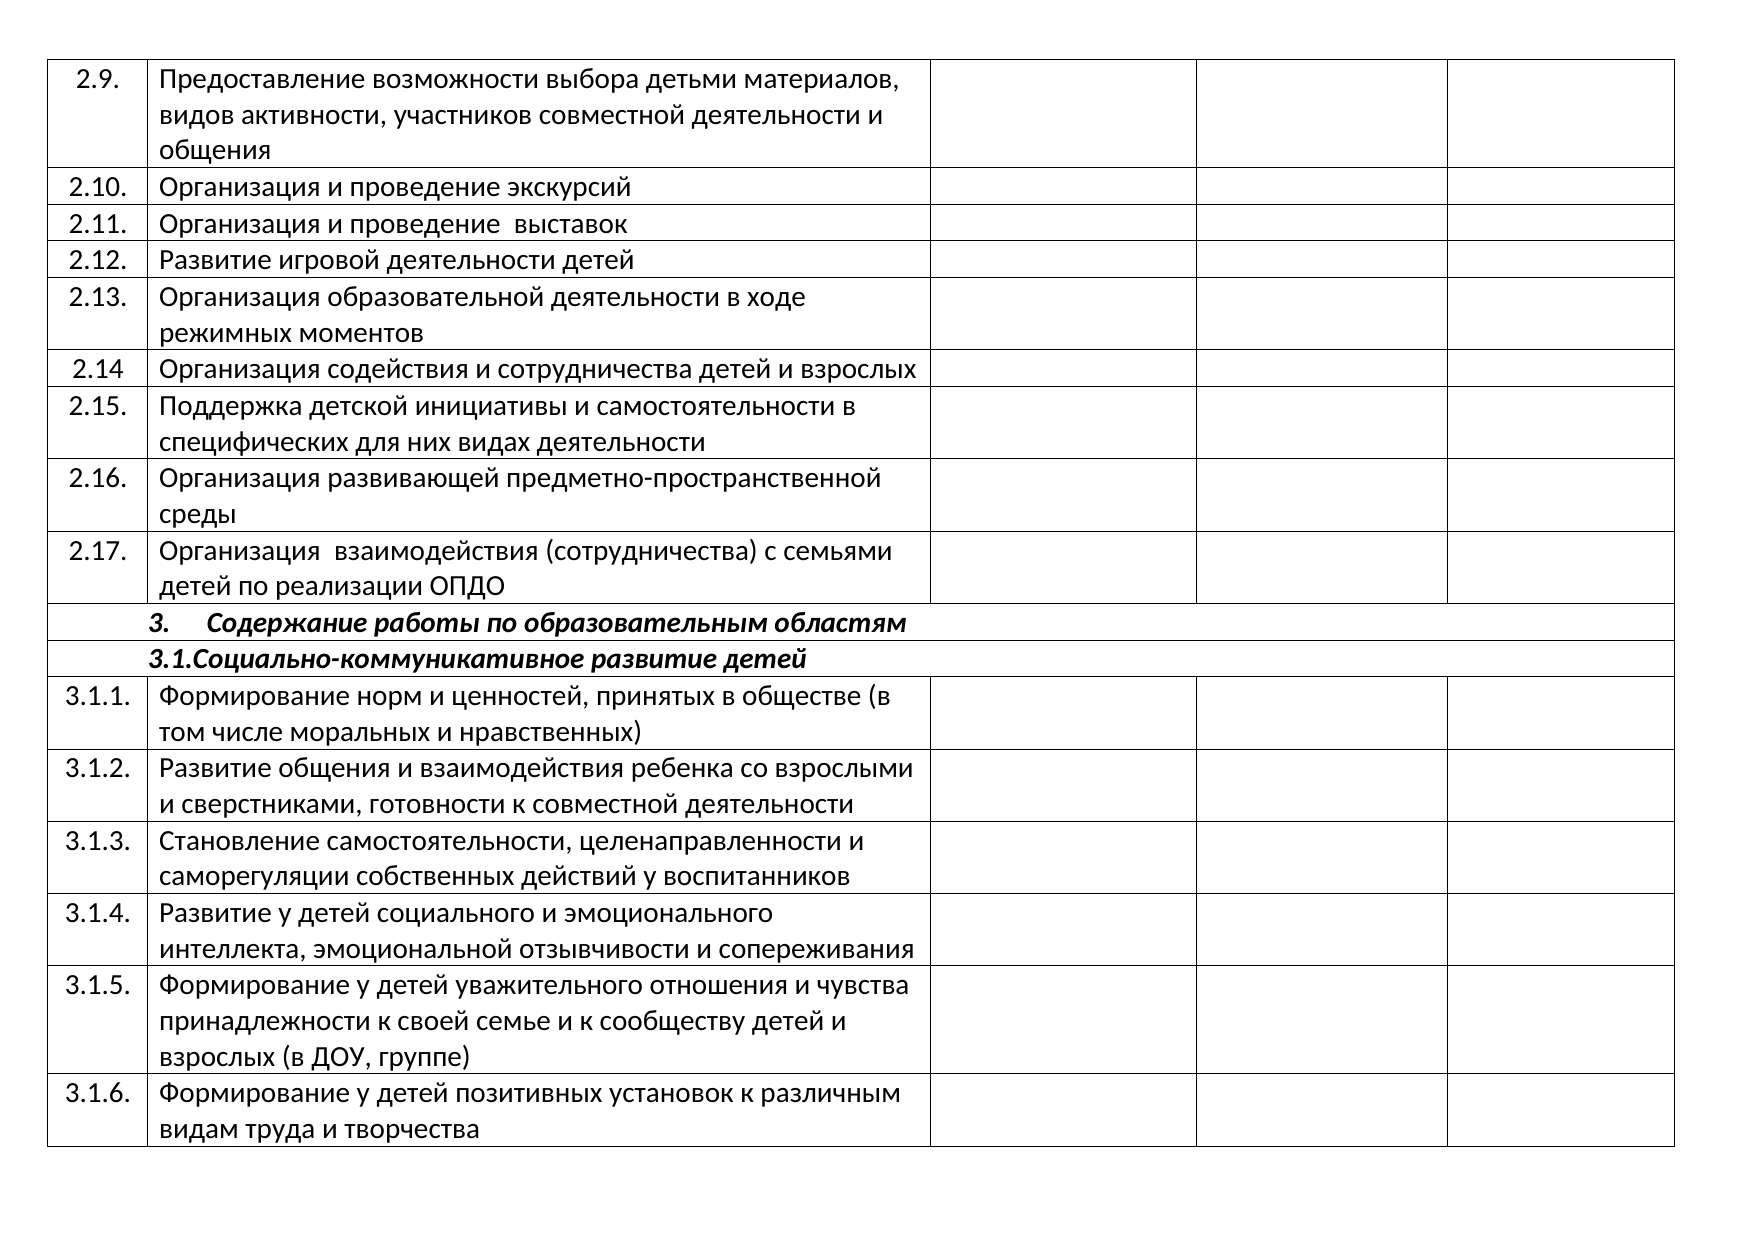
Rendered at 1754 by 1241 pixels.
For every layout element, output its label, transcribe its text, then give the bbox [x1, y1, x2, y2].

table_cell 3.1.4. [48, 894, 147, 965]
table_cell 2.15. [48, 387, 147, 458]
table_cell [1448, 387, 1674, 458]
table_cell Организация содействия и сотрудничества детей и взрослых [148, 350, 930, 386]
table_cell 2.12. [48, 241, 147, 277]
table_cell 3.1.Социально-коммуникативное развитие детей [48, 641, 1674, 676]
table_cell [1448, 205, 1674, 240]
table_cell Формирование у детей позитивных установок к различным видам труда и творчества [148, 1074, 930, 1146]
table_cell 3.1.5. [48, 966, 147, 1073]
table_cell [1197, 532, 1447, 603]
table_cell Развитие у детей социального и эмоционального интеллекта, эмоциональной отзывчивости и сопереживания [148, 894, 930, 965]
table_cell [931, 1074, 1196, 1146]
table_cell Развитие общения и взаимодействия ребенка со взрослыми и сверстниками, готовности к совместной деятельности [148, 750, 930, 821]
table_cell [1448, 894, 1674, 965]
table_cell Поддержка детской инициативы и самостоятельности в специфических для них видах деятельности [148, 387, 930, 458]
table_cell [1448, 168, 1674, 204]
table_cell Предоставление возможности выбора детьми материалов, видов активности, участников совместной деятельности и общения [148, 60, 930, 167]
table_cell 3.1.3. [48, 822, 147, 893]
table_cell [1448, 278, 1674, 349]
table_cell 3.1.2. [48, 750, 147, 821]
table_cell [931, 894, 1196, 965]
table_cell [931, 278, 1196, 349]
table_cell [1197, 894, 1447, 965]
table_cell 2.11. [48, 205, 147, 240]
table_cell [931, 60, 1196, 167]
table_cell [1448, 350, 1674, 386]
table_cell [931, 241, 1196, 277]
table_cell [1448, 60, 1674, 167]
table_cell [1197, 350, 1447, 386]
table_cell 2.17. [48, 532, 147, 603]
table_cell [1448, 966, 1674, 1073]
table_cell [931, 205, 1196, 240]
table_cell [931, 350, 1196, 386]
table_cell Развитие игровой деятельности детей [148, 241, 930, 277]
table_cell [1448, 677, 1674, 748]
table_cell Формирование норм и ценностей, принятых в обществе (в том числе моральных и нравственных) [148, 677, 930, 748]
table_cell [1197, 966, 1447, 1073]
table_cell Организация и проведение выставок [148, 205, 930, 240]
table_cell [1448, 822, 1674, 893]
table_cell 2.9. [48, 60, 147, 167]
table_cell [1197, 205, 1447, 240]
table_cell Становление самостоятельности, целенаправленности и саморегуляции собственных действий у воспитанников [148, 822, 930, 893]
table_cell [1448, 241, 1674, 277]
table_cell [1197, 1074, 1447, 1146]
table_cell Формирование у детей уважительного отношения и чувства принадлежности к своей семье и к сообществу детей и взрослых (в ДОУ, группе) [148, 966, 930, 1073]
table_cell [1448, 750, 1674, 821]
table_cell [1197, 60, 1447, 167]
table_cell [931, 532, 1196, 603]
table_cell Организация развивающей предметно-пространственной среды [148, 459, 930, 531]
table_cell 2.10. [48, 168, 147, 204]
table_cell 3.1.6. [48, 1074, 147, 1146]
table_cell Организация образовательной деятельности в ходе режимных моментов [148, 278, 930, 349]
table_cell [1197, 677, 1447, 748]
table_cell [1197, 168, 1447, 204]
table_cell 2.14 [48, 350, 147, 386]
table_cell 2.13. [48, 278, 147, 349]
table_cell [931, 387, 1196, 458]
table_cell [931, 966, 1196, 1073]
table_cell [931, 750, 1196, 821]
table_cell [1197, 241, 1447, 277]
table_cell Организация взаимодействия (сотрудничества) с семьями детей по реализации ОПДО [148, 532, 930, 603]
table_cell [1448, 1074, 1674, 1146]
table_cell [1197, 750, 1447, 821]
table_cell 3.1.1. [48, 677, 147, 748]
table_cell Организация и проведение экскурсий [148, 168, 930, 204]
table_cell [1448, 459, 1674, 531]
table_cell [1197, 387, 1447, 458]
table_cell [1197, 278, 1447, 349]
table_cell [931, 677, 1196, 748]
table_cell Содержание работы по образовательным областям [48, 604, 1674, 639]
table_cell [931, 459, 1196, 531]
table_cell [931, 168, 1196, 204]
table_cell [1197, 822, 1447, 893]
table_cell 2.16. [48, 459, 147, 531]
table_cell [1197, 459, 1447, 531]
table_cell [1448, 532, 1674, 603]
table_cell [931, 822, 1196, 893]
